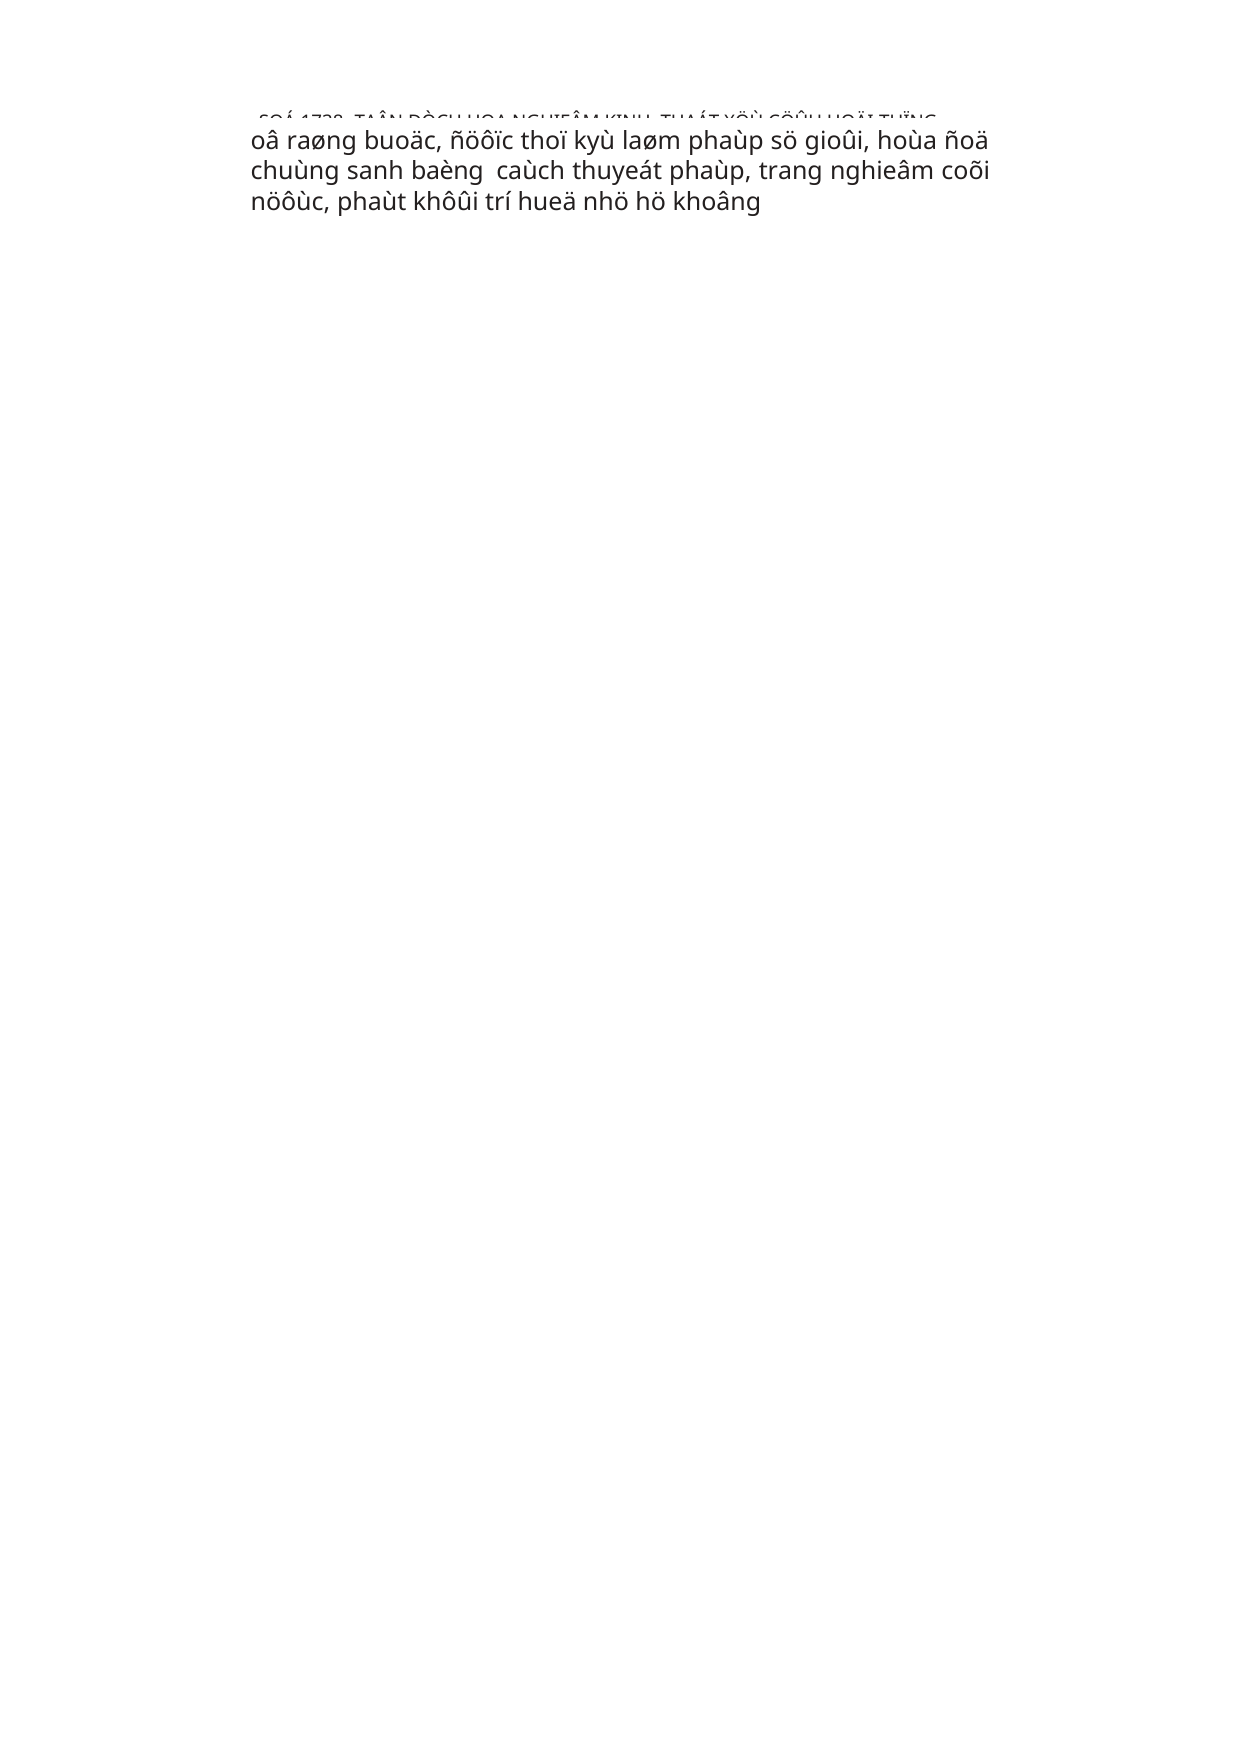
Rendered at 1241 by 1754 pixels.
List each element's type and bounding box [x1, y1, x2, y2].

text [250, 125, 990, 218]
